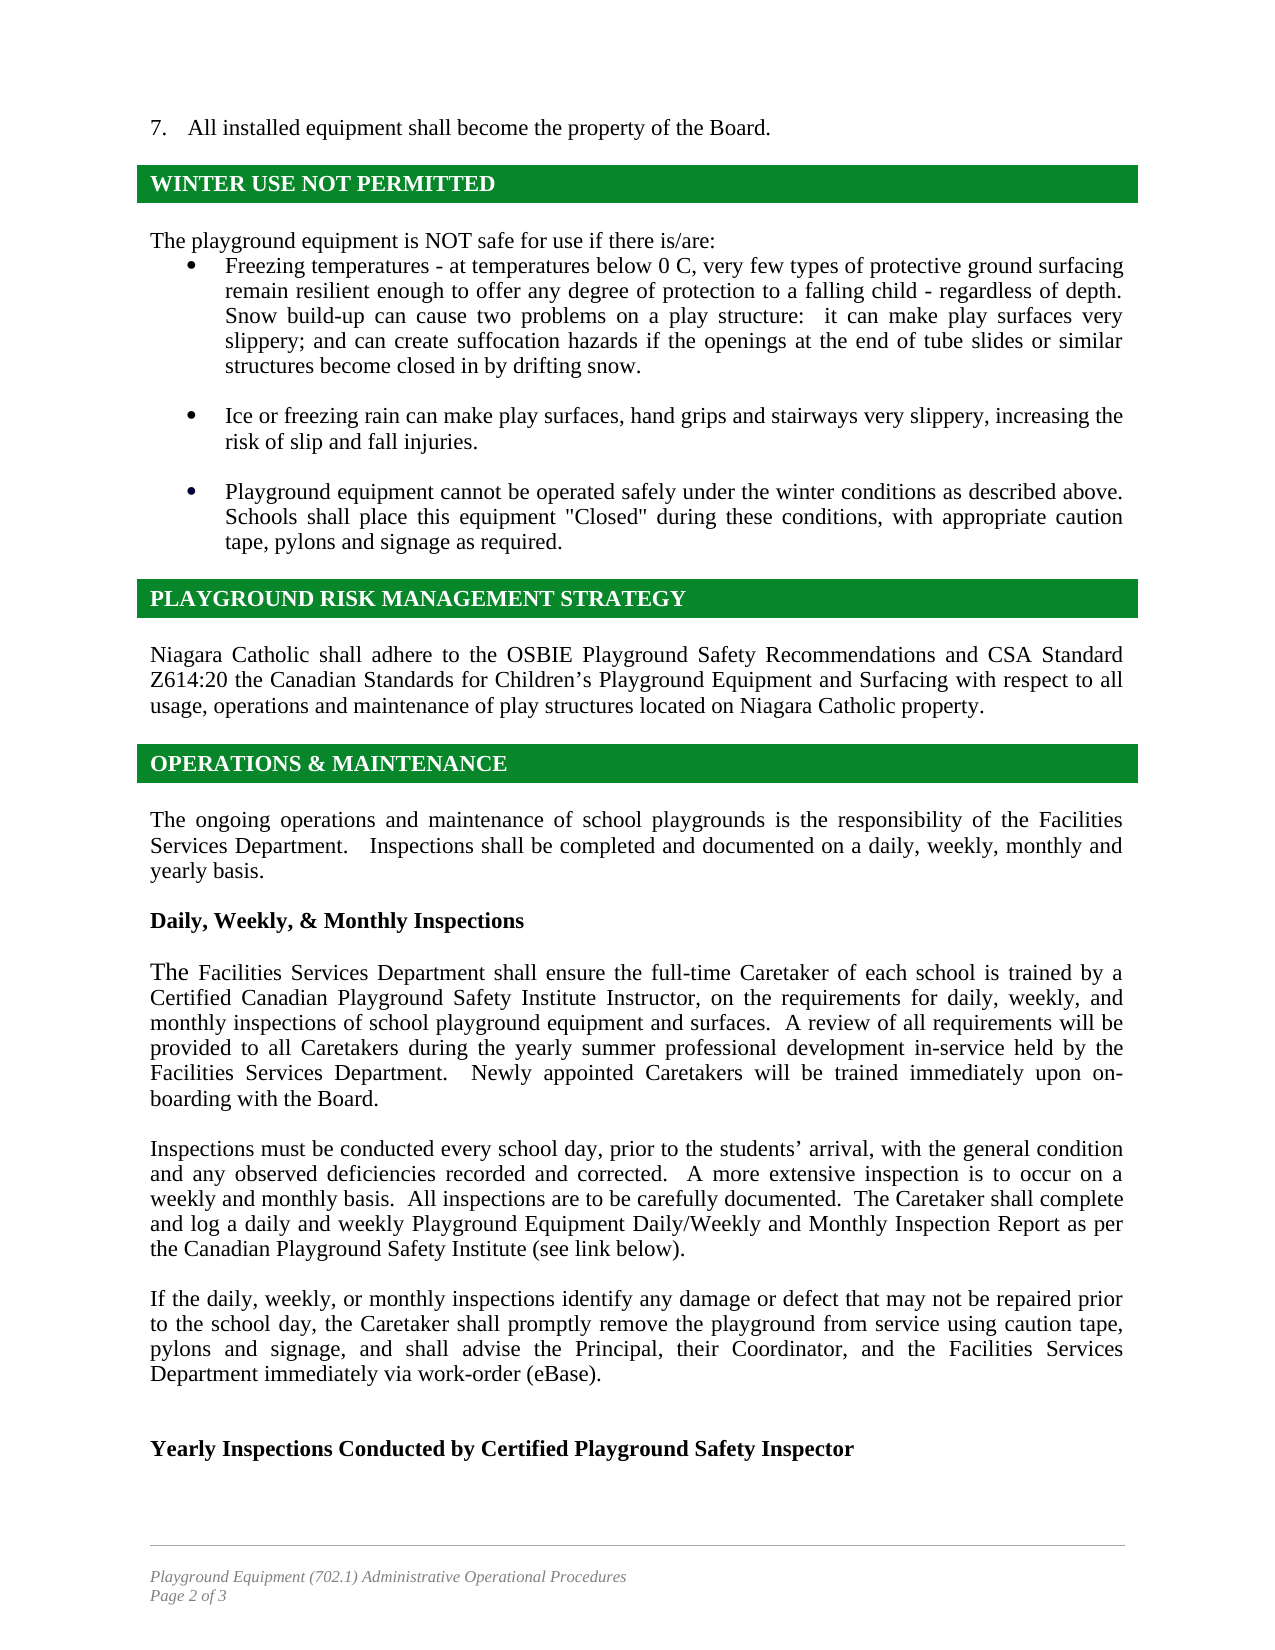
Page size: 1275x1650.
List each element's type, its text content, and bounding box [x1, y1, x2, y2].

text WINTER USE NOT PERMITTED [142, 170, 1133, 199]
text OPERATIONS & MAINTENANCE [142, 749, 1133, 778]
text Yearly Inspections Conducted by Certified Playground Safety Inspector [150, 1437, 1125, 1462]
text The playground equipment is NOT safe for use if there is/are: [150, 228, 1125, 253]
list Ice or freezing rain can make play surfaces, hand grips and stairways very slippery, increasing the risk of slip and fall injuries. [187, 404, 1125, 454]
text Niagara Catholic shall adhere to the OSBIE Playground Safety Recommendations and CSA Standard Z614:20 the Canadian Standards for Children’s Playground Equipment and Surfacing with respect to all usage, operations and maintenance of play structures located on Niagara Catholic property. [150, 643, 1125, 718]
list All installed equipment shall become the property of the Board. [150, 115, 1125, 140]
text PLAYGROUND RISK MANAGEMENT STRATEGY [142, 584, 1133, 613]
text Inspections must be conducted every school day, prior to the students’ arrival, with the general condition and any observed deficiencies recorded and corrected. A more extensive inspection is to occur on a weekly and monthly basis. All inspections are to be carefully documented. The Caretaker shall complete and log a daily and weekly Playground Equipment Daily/Weekly and Monthly Inspection Report as per the Canadian Playground Safety Institute (see link below). [150, 1136, 1125, 1261]
text The ongoing operations and maintenance of school playgrounds is the responsibility of the Facilities Services Department. Inspections shall be completed and documented on a daily, weekly, monthly and yearly basis. [150, 808, 1125, 883]
text Daily, Weekly, & Monthly Inspections [150, 908, 1125, 933]
list Freezing temperatures - at temperatures below 0 C, very few types of protective ground surfacing remain resilient enough to offer any degree of protection to a falling child - regardless of depth. Snow build-up can cause two problems on a play structure: it can make play surfaces very slippery; and can create suffocation hazards if the openings at the end of tube slides or similar structures become closed in by drifting snow. [187, 253, 1125, 379]
list Playground equipment cannot be operated safely under the winter conditions as described above. Schools shall place this equipment "Closed" during these conditions, with appropriate caution tape, pylons and signage as required. [187, 479, 1125, 554]
text The Facilities Services Department shall ensure the full-time Caretaker of each school is trained by a Certified Canadian Playground Safety Institute Instructor, on the requirements for daily, weekly, and monthly inspections of school playground equipment and surfaces. A review of all requirements will be provided to all Caretakers during the yearly summer professional development in-service held by the Facilities Services Department. Newly appointed Caretakers will be trained immediately upon on-boarding with the Board. [150, 958, 1125, 1111]
text If the daily, weekly, or monthly inspections identify any damage or defect that may not be repaired prior to the school day, the Caretaker shall promptly remove the playground from service using caution tape, pylons and signage, and shall advise the Principal, their Coordinator, and the Facilities Services Department immediately via work-order (eBase). [150, 1286, 1125, 1387]
